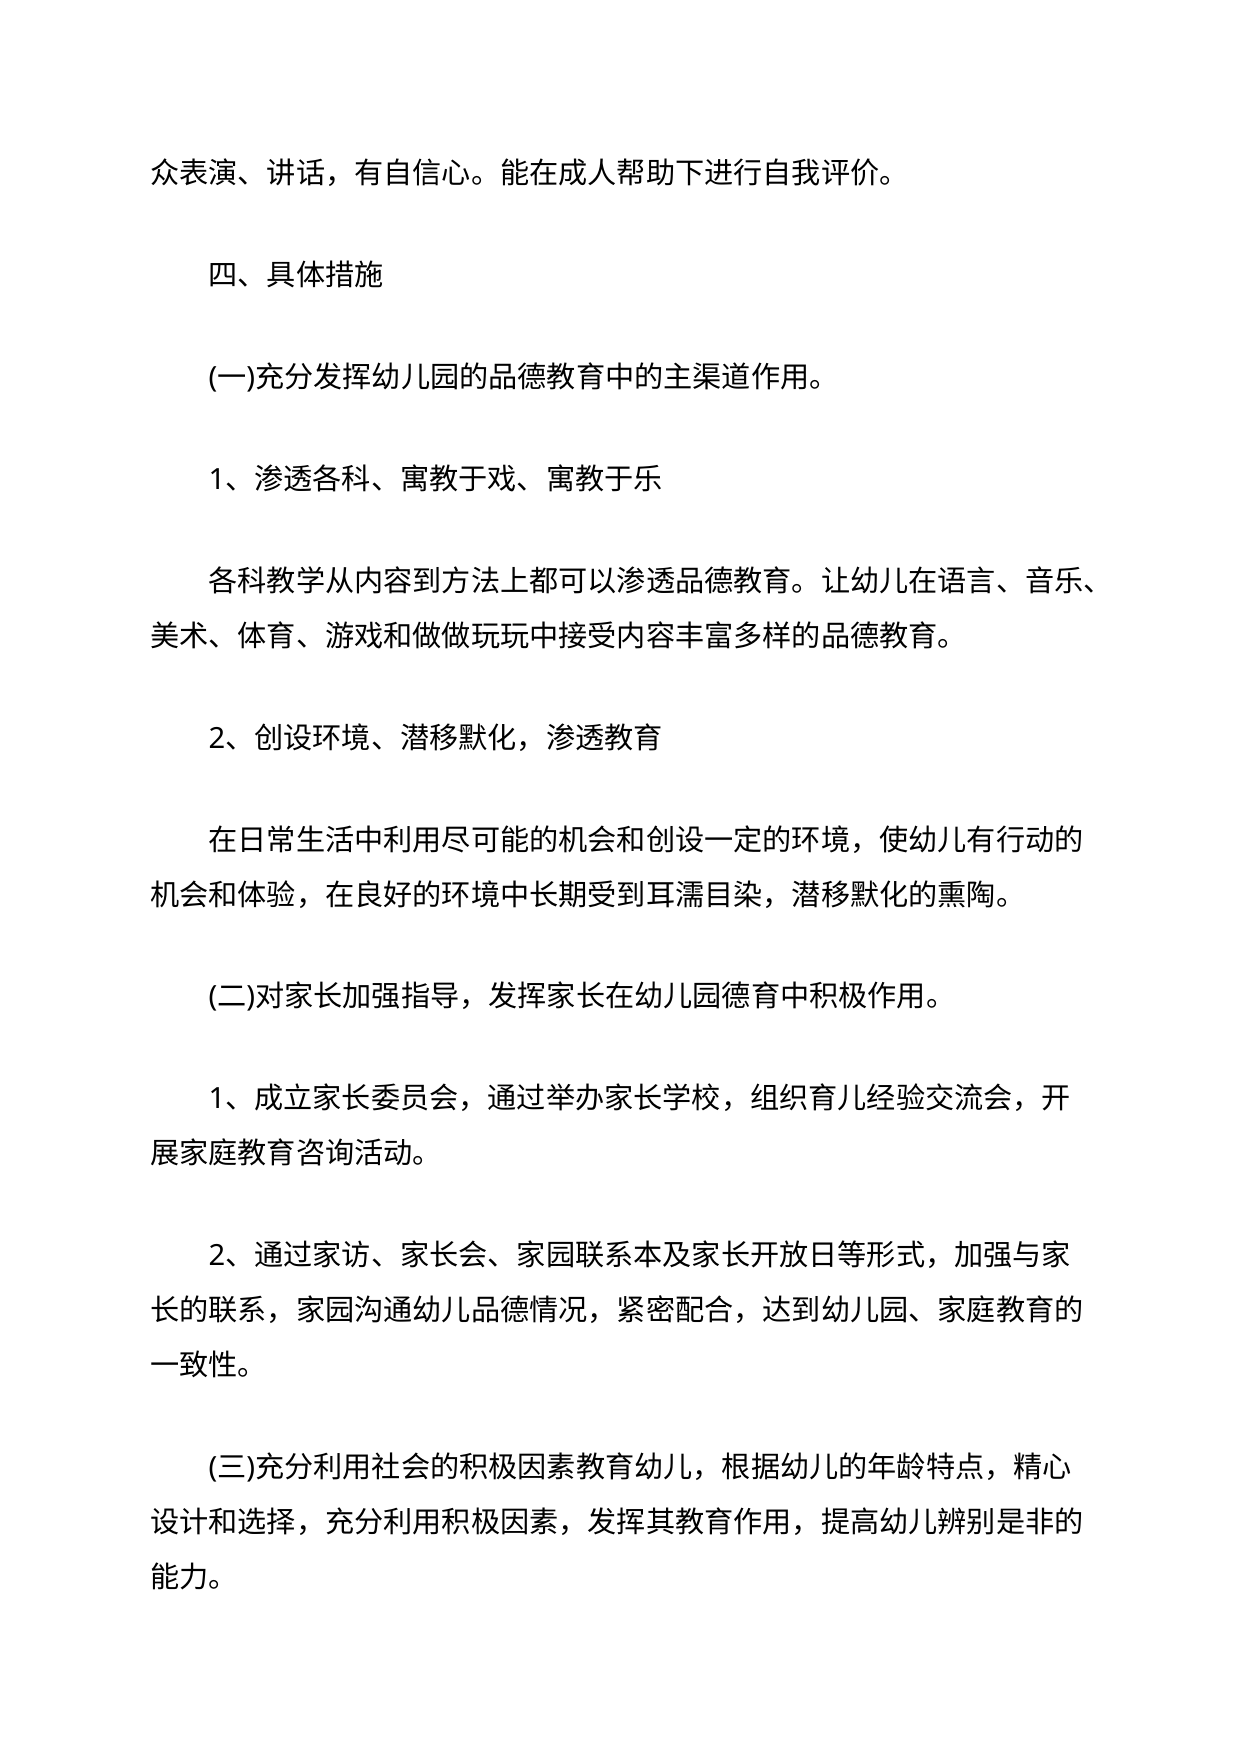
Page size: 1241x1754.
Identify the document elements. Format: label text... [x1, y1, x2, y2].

text (二)对家长加强指导，发挥家长在幼儿园德育中积极作用。 [150, 973, 1090, 1015]
text (三)充分利用社会的积极因素教育幼儿，根据幼儿的年龄特点，精心设计和选择，充分利用积极因素，发挥其教育作用，提高幼儿辨别是非的能力。 [150, 1443, 1090, 1595]
text 2、通过家访、家长会、家园联系本及家长开放日等形式，加强与家长的联系，家园沟通幼儿品德情况，紧密配合，达到幼儿园、家庭教育的一致性。 [150, 1232, 1090, 1384]
text 2、创设环境、潜移默化，渗透教育 [150, 714, 1090, 757]
text 各科教学从内容到方法上都可以渗透品德教育。让幼儿在语言、音乐、美术、体育、游戏和做做玩玩中接受内容丰富多样的品德教育。 [150, 557, 1090, 655]
text (一)充分发挥幼儿园的品德教育中的主渠道作用。 [150, 353, 1090, 396]
text 1、渗透各科、寓教于戏、寓教于乐 [150, 456, 1090, 498]
text 四、具体措施 [150, 252, 1090, 294]
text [150, 150, 1090, 192]
text 1、成立家长委员会，通过举办家长学校，组织育儿经验交流会，开展家庭教育咨询活动。 [150, 1075, 1090, 1172]
text 在日常生活中利用尽可能的机会和创设一定的环境，使幼儿有行动的机会和体验，在良好的环境中长期受到耳濡目染，潜移默化的熏陶。 [150, 816, 1090, 913]
